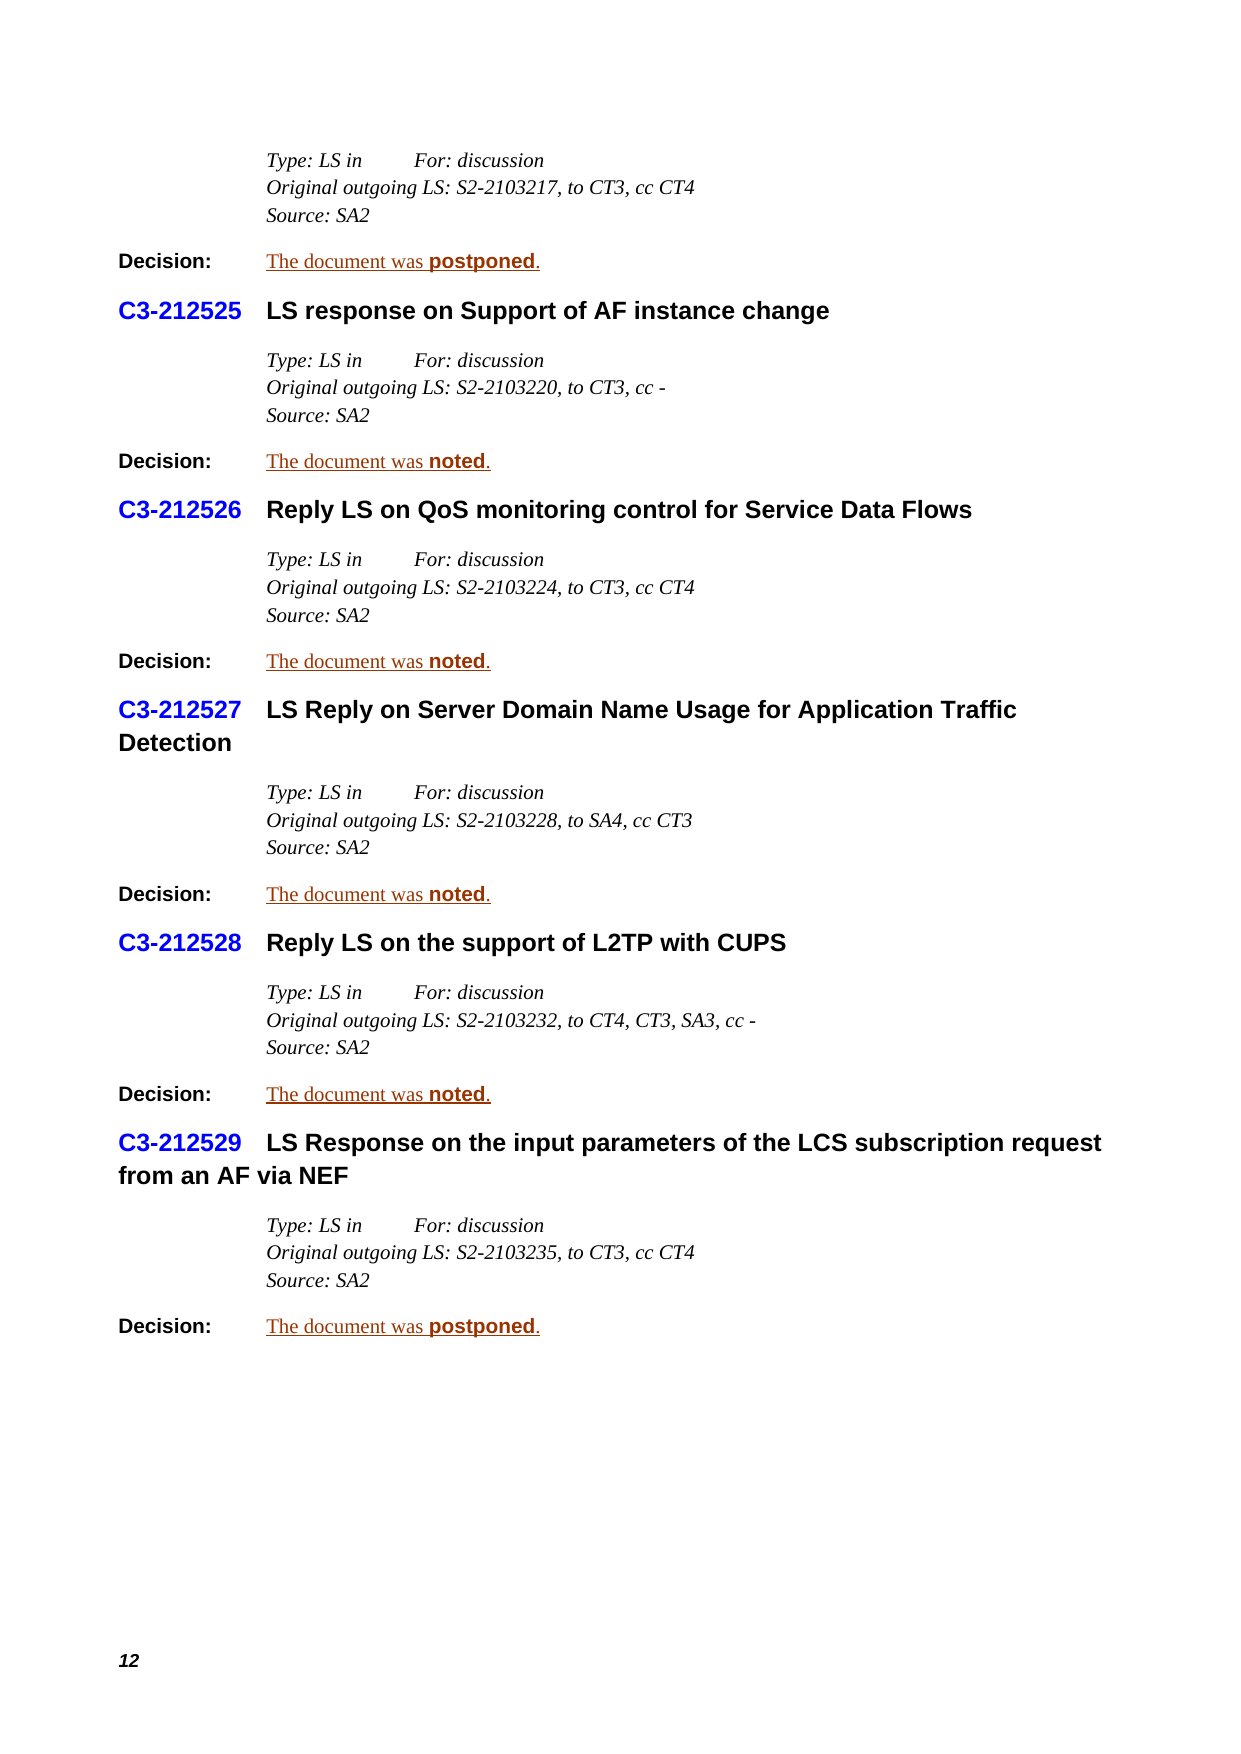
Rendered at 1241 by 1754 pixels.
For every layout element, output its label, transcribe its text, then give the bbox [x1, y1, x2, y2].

text C3-212528 Reply LS on the support of L2TP with CUPS [118, 928, 1122, 957]
text Decision: The document was noted. [118, 882, 1122, 906]
text Decision: The document was noted. [118, 649, 1122, 673]
text Type: LS in For: discussion Original outgoing LS: S2-2103228, to SA4, cc CT3 Source: SA2 [118, 780, 1122, 859]
text C3-212526 Reply LS on QoS monitoring control for Service Data Flows [118, 496, 1122, 524]
text Decision: The document was noted. [118, 1081, 1122, 1106]
text C3-212529 LS Response on the input parameters of the LCS subscription request from an AF via NEF [118, 1128, 1122, 1190]
text Type: LS in For: discussion Original outgoing LS: S2-2103224, to CT3, cc CT4 Source: SA2 [118, 547, 1122, 627]
text Decision: The document was postponed. [118, 249, 1122, 273]
text Type: LS in For: discussion Original outgoing LS: S2-2103217, to CT3, cc CT4 Source: SA2 [118, 148, 1122, 227]
text C3-212525 LS response on Support of AF instance change [118, 296, 1122, 324]
text Type: LS in For: discussion Original outgoing LS: S2-2103220, to CT3, cc - Source: SA2 [118, 347, 1122, 427]
text Type: LS in For: discussion Original outgoing LS: S2-2103235, to CT3, cc CT4 Source: SA2 [118, 1213, 1122, 1292]
text C3-212527 LS Reply on Server Domain Name Usage for Application Traffic Detection [118, 695, 1122, 757]
text Decision: The document was postponed. [118, 1314, 1122, 1338]
text Type: LS in For: discussion Original outgoing LS: S2-2103232, to CT4, CT3, SA3, cc - Source: SA2 [118, 980, 1122, 1059]
text Decision: The document was noted. [118, 449, 1122, 473]
